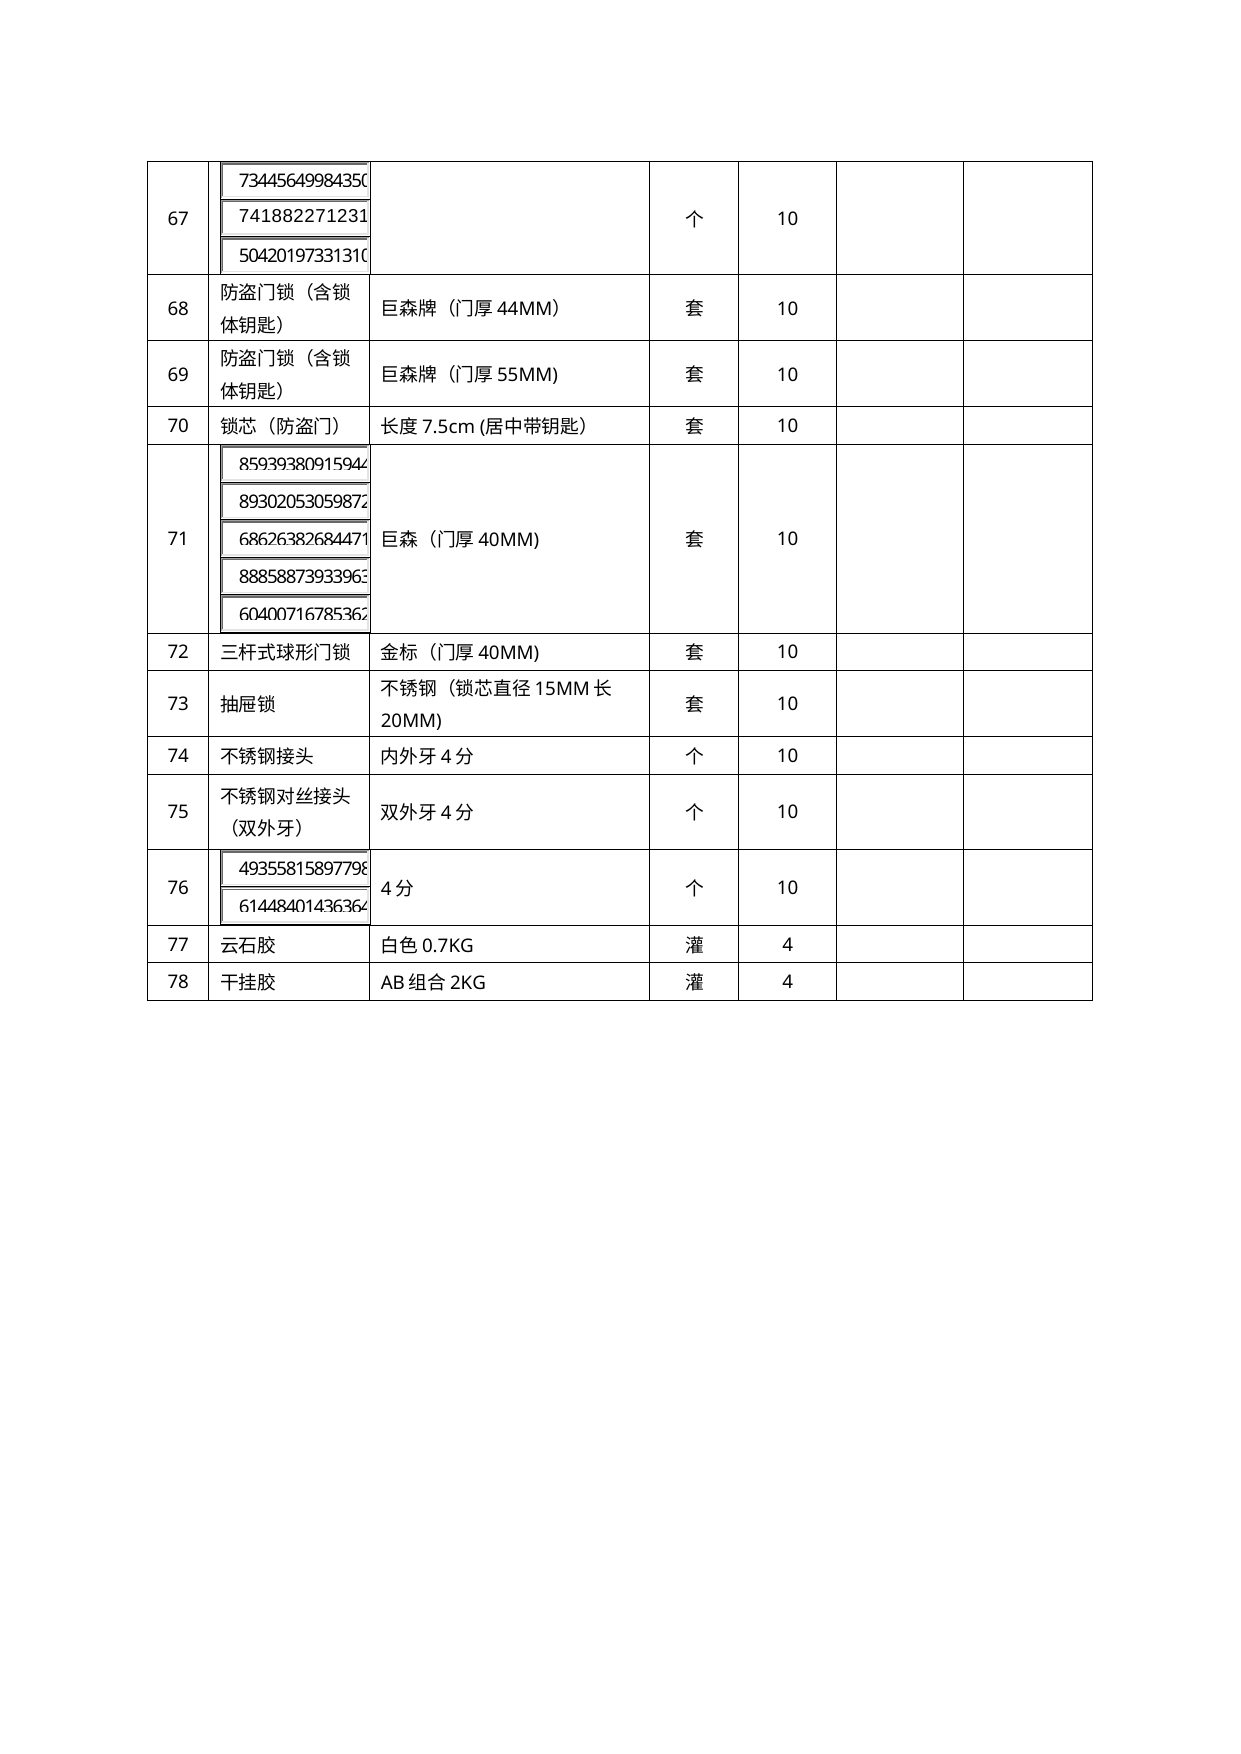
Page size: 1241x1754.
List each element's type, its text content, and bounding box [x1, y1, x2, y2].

table_cell [837, 407, 963, 444]
table_cell 套 [650, 671, 738, 736]
table_cell 灌 [650, 926, 738, 962]
table_cell 套 [650, 445, 738, 632]
table_cell [837, 737, 963, 773]
table_cell 10 [739, 445, 836, 632]
table_cell 68 [148, 275, 208, 340]
table_cell 76 [148, 850, 208, 924]
table_cell [964, 671, 1092, 736]
table_cell 71 [148, 445, 208, 632]
table_cell 干挂胶 [209, 963, 369, 999]
table_cell 个 [650, 775, 738, 848]
table_cell [964, 963, 1092, 999]
table_cell [837, 445, 963, 632]
table_cell 巨森牌（门厚55MM) [370, 341, 649, 406]
table_cell 72 [148, 634, 208, 670]
table_cell 10 [739, 671, 836, 736]
table_cell 10 [739, 407, 836, 444]
table_cell [837, 275, 963, 340]
table_cell 云石胶 [209, 926, 369, 962]
table_cell 4分 [371, 850, 649, 924]
table_cell 69 [148, 341, 208, 406]
table_cell [837, 775, 963, 848]
table_cell 双外牙4分 [370, 775, 649, 848]
table_cell 个 [650, 162, 738, 274]
table_cell [964, 341, 1092, 406]
table_cell 10 [739, 634, 836, 670]
table_cell [964, 407, 1092, 444]
table_cell [964, 850, 1092, 924]
table_cell 套 [650, 407, 738, 444]
table_cell [964, 737, 1092, 773]
table_cell 74 [148, 737, 208, 773]
table_cell 套 [650, 341, 738, 406]
table_cell [837, 341, 963, 406]
table_cell [371, 162, 649, 274]
table_cell [837, 963, 963, 999]
table_cell 不锈钢（锁芯直径15MM长20MM) [370, 671, 649, 736]
table_cell 套 [650, 634, 738, 670]
table_cell 不锈钢接头 [209, 737, 369, 773]
table_cell 10 [739, 737, 836, 773]
table_cell 4 [739, 963, 836, 999]
table_cell [964, 162, 1092, 274]
table_cell [964, 775, 1092, 848]
table_cell [837, 850, 963, 924]
table_cell 10 [739, 775, 836, 848]
table_cell 金标（门厚40MM) [370, 634, 649, 670]
table_cell 个 [650, 850, 738, 924]
table_cell 抽屉锁 [209, 671, 369, 736]
table_cell 灌 [650, 963, 738, 999]
table_cell [837, 162, 963, 274]
table_cell [837, 634, 963, 670]
table_cell 67 [148, 162, 208, 274]
table_cell 巨森牌（门厚44MM） [370, 275, 649, 340]
table_cell 三杆式球形门锁 [209, 634, 369, 670]
table_cell [964, 445, 1092, 632]
table_cell 长度7.5cm (居中带钥匙） [370, 407, 649, 444]
table_cell 锁芯（防盗门） [209, 407, 369, 444]
table_cell 73 [148, 671, 208, 736]
table_cell 10 [739, 275, 836, 340]
table_cell 4 [739, 926, 836, 962]
table_cell 巨森（门厚40MM) [371, 445, 649, 632]
table_cell [964, 275, 1092, 340]
table_cell 白色0.7KG [370, 926, 649, 962]
table_cell 10 [739, 341, 836, 406]
table_cell 10 [739, 162, 836, 274]
table_cell 10 [739, 850, 836, 924]
table_cell [837, 671, 963, 736]
table_cell 不锈钢对丝接头（双外牙） [209, 775, 369, 848]
table_cell 防盗门锁（含锁体钥匙） [209, 275, 369, 340]
table_cell 70 [148, 407, 208, 444]
table_cell [964, 634, 1092, 670]
table_cell 内外牙4分 [370, 737, 649, 773]
table_cell AB组合2KG [370, 963, 649, 999]
table_cell 77 [148, 926, 208, 962]
table_cell 防盗门锁（含锁体钥匙） [209, 341, 369, 406]
table_cell [837, 926, 963, 962]
table_cell 套 [650, 275, 738, 340]
table_cell 78 [148, 963, 208, 999]
table_cell 75 [148, 775, 208, 848]
table_cell 个 [650, 737, 738, 773]
table_cell [964, 926, 1092, 962]
